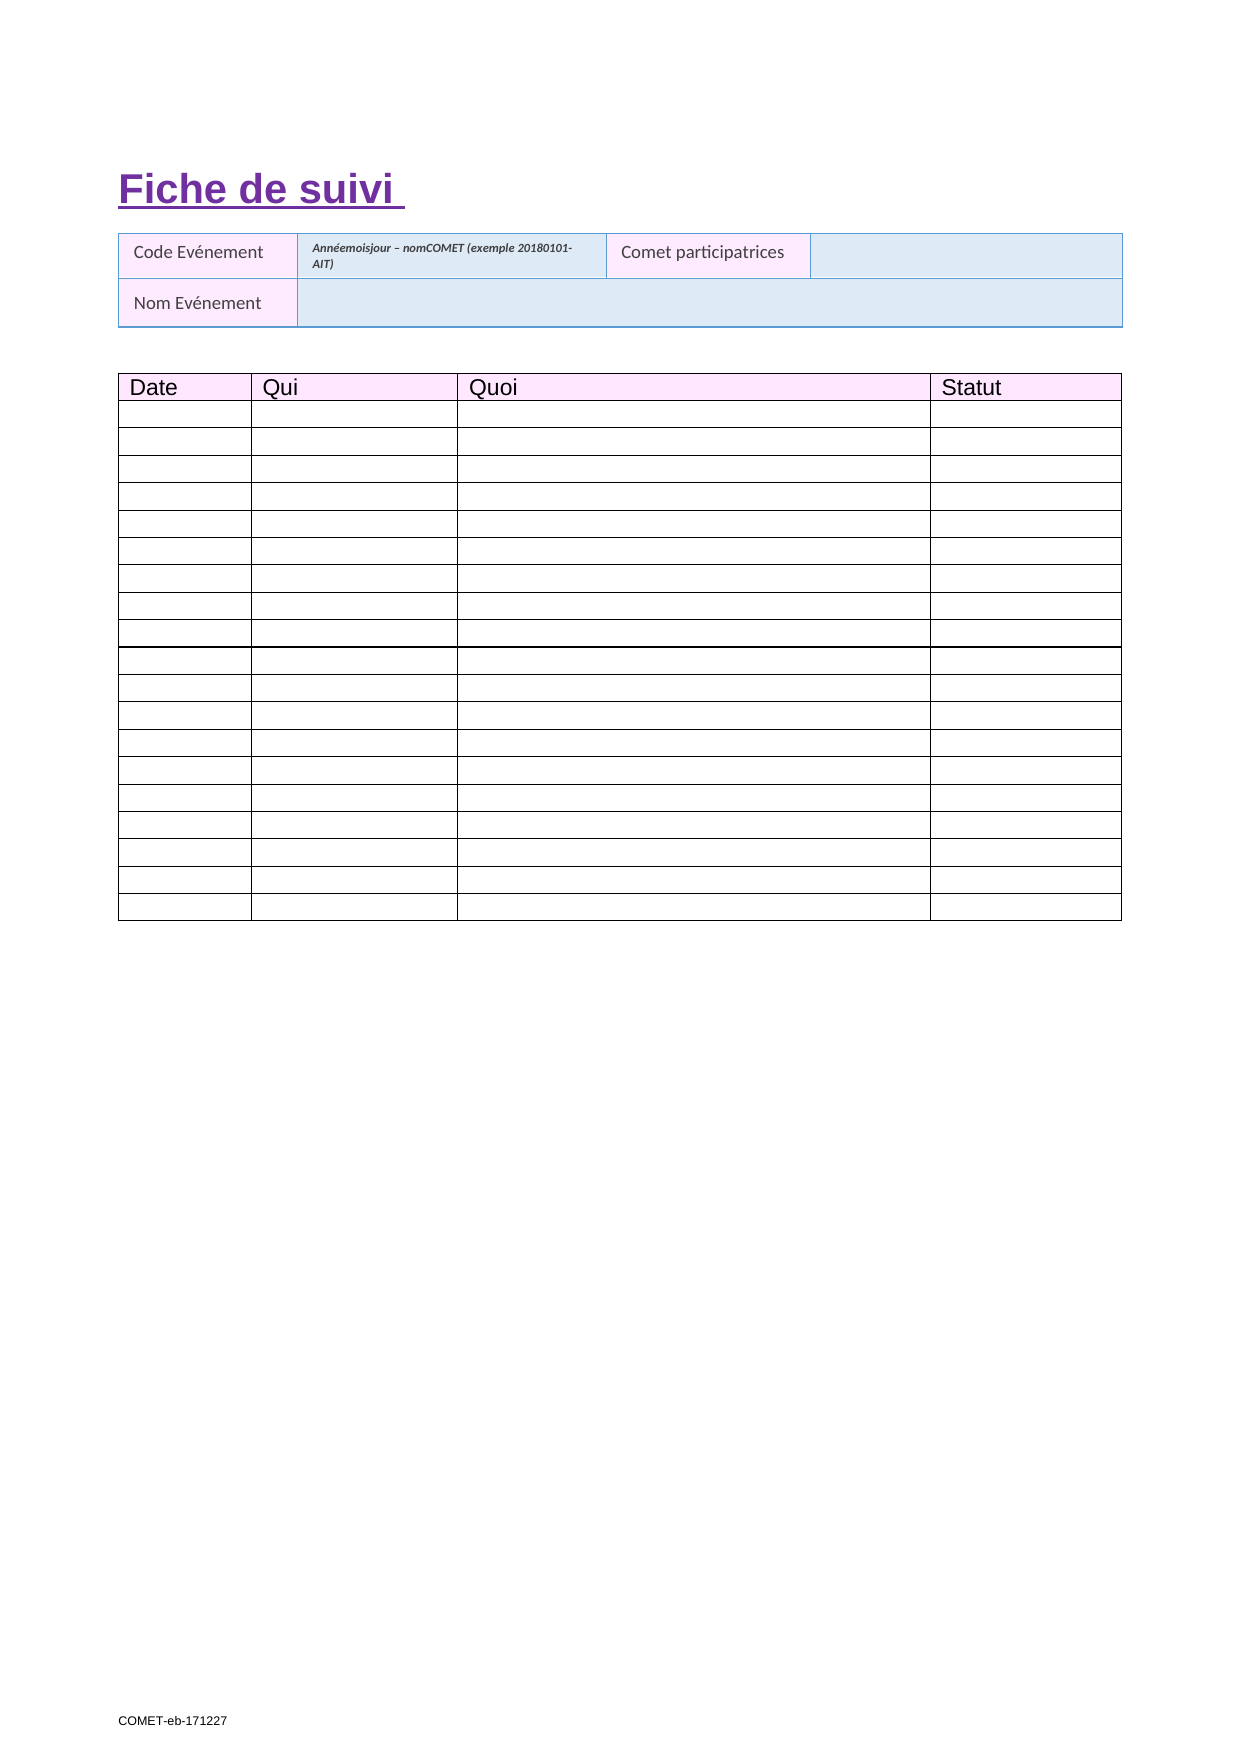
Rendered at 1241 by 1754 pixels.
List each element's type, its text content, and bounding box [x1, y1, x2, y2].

table_cell [252, 839, 457, 866]
table_cell [119, 565, 251, 592]
table_cell [458, 538, 930, 564]
table_cell [119, 483, 251, 509]
table_cell [252, 675, 457, 701]
table_cell [252, 894, 457, 920]
table_cell [931, 894, 1121, 920]
table_cell [252, 565, 457, 592]
table_cell [119, 839, 251, 866]
table_cell [458, 894, 930, 920]
table_cell [931, 702, 1121, 729]
table_cell [931, 675, 1121, 701]
table_cell [252, 401, 457, 427]
table_header Date [119, 374, 251, 400]
table_cell [931, 785, 1121, 811]
table_cell [458, 620, 930, 646]
table_cell [931, 511, 1121, 537]
table_cell [458, 867, 930, 893]
table_cell [931, 867, 1121, 893]
table_cell [252, 812, 457, 838]
table_cell [119, 401, 251, 427]
table_cell [252, 620, 457, 646]
table_cell [931, 730, 1121, 756]
table_cell [458, 702, 930, 729]
table_header [811, 234, 1122, 277]
table_cell [931, 839, 1121, 866]
table_cell [458, 428, 930, 455]
table_cell [119, 648, 251, 674]
table_cell [931, 565, 1121, 592]
table_cell [458, 593, 930, 619]
table_cell [252, 483, 457, 509]
table_cell [931, 538, 1121, 564]
table_cell [931, 757, 1121, 783]
table_header Comet participatrices [607, 234, 810, 277]
table_cell [458, 839, 930, 866]
table_cell [119, 757, 251, 783]
table_cell Nom Evénement [119, 279, 297, 326]
table_cell [119, 785, 251, 811]
table_cell [252, 593, 457, 619]
text Fiche de suivi [118, 165, 1122, 213]
table_cell [252, 867, 457, 893]
table_cell [458, 401, 930, 427]
table_cell [252, 785, 457, 811]
table_header Qui [252, 374, 457, 400]
table_cell [252, 511, 457, 537]
table_cell [252, 428, 457, 455]
table_header Code Evénement [119, 234, 297, 277]
table_cell [931, 812, 1121, 838]
table_cell [119, 812, 251, 838]
table_cell [119, 867, 251, 893]
table_cell [458, 511, 930, 537]
table_cell [931, 456, 1121, 482]
table_cell [119, 593, 251, 619]
table_cell [458, 675, 930, 701]
table_cell [119, 894, 251, 920]
table_cell [931, 483, 1121, 509]
table_cell [931, 593, 1121, 619]
table_cell [458, 757, 930, 783]
table_cell [252, 702, 457, 729]
table_cell [119, 538, 251, 564]
table_header Statut [931, 374, 1121, 400]
table_cell [458, 730, 930, 756]
table_cell [252, 538, 457, 564]
table_cell [252, 730, 457, 756]
table_cell [458, 483, 930, 509]
table_cell [252, 456, 457, 482]
table_cell [119, 511, 251, 537]
table_cell [931, 401, 1121, 427]
table_cell [119, 702, 251, 729]
table_cell [458, 785, 930, 811]
table_cell [931, 428, 1121, 455]
table_cell [931, 620, 1121, 646]
table_cell [119, 428, 251, 455]
table_cell [931, 648, 1121, 674]
table_cell [119, 620, 251, 646]
table_cell [119, 730, 251, 756]
table_cell [252, 757, 457, 783]
table_cell [458, 565, 930, 592]
table_header Annéemoisjour – nomCOMET (exemple 20180101-AIT) [298, 234, 606, 277]
table_header Quoi [458, 374, 930, 400]
table_cell [458, 812, 930, 838]
table_cell [252, 648, 457, 674]
table_cell [458, 456, 930, 482]
table_cell [119, 456, 251, 482]
table_cell [458, 648, 930, 674]
table_cell [298, 279, 1122, 326]
table_cell [119, 675, 251, 701]
